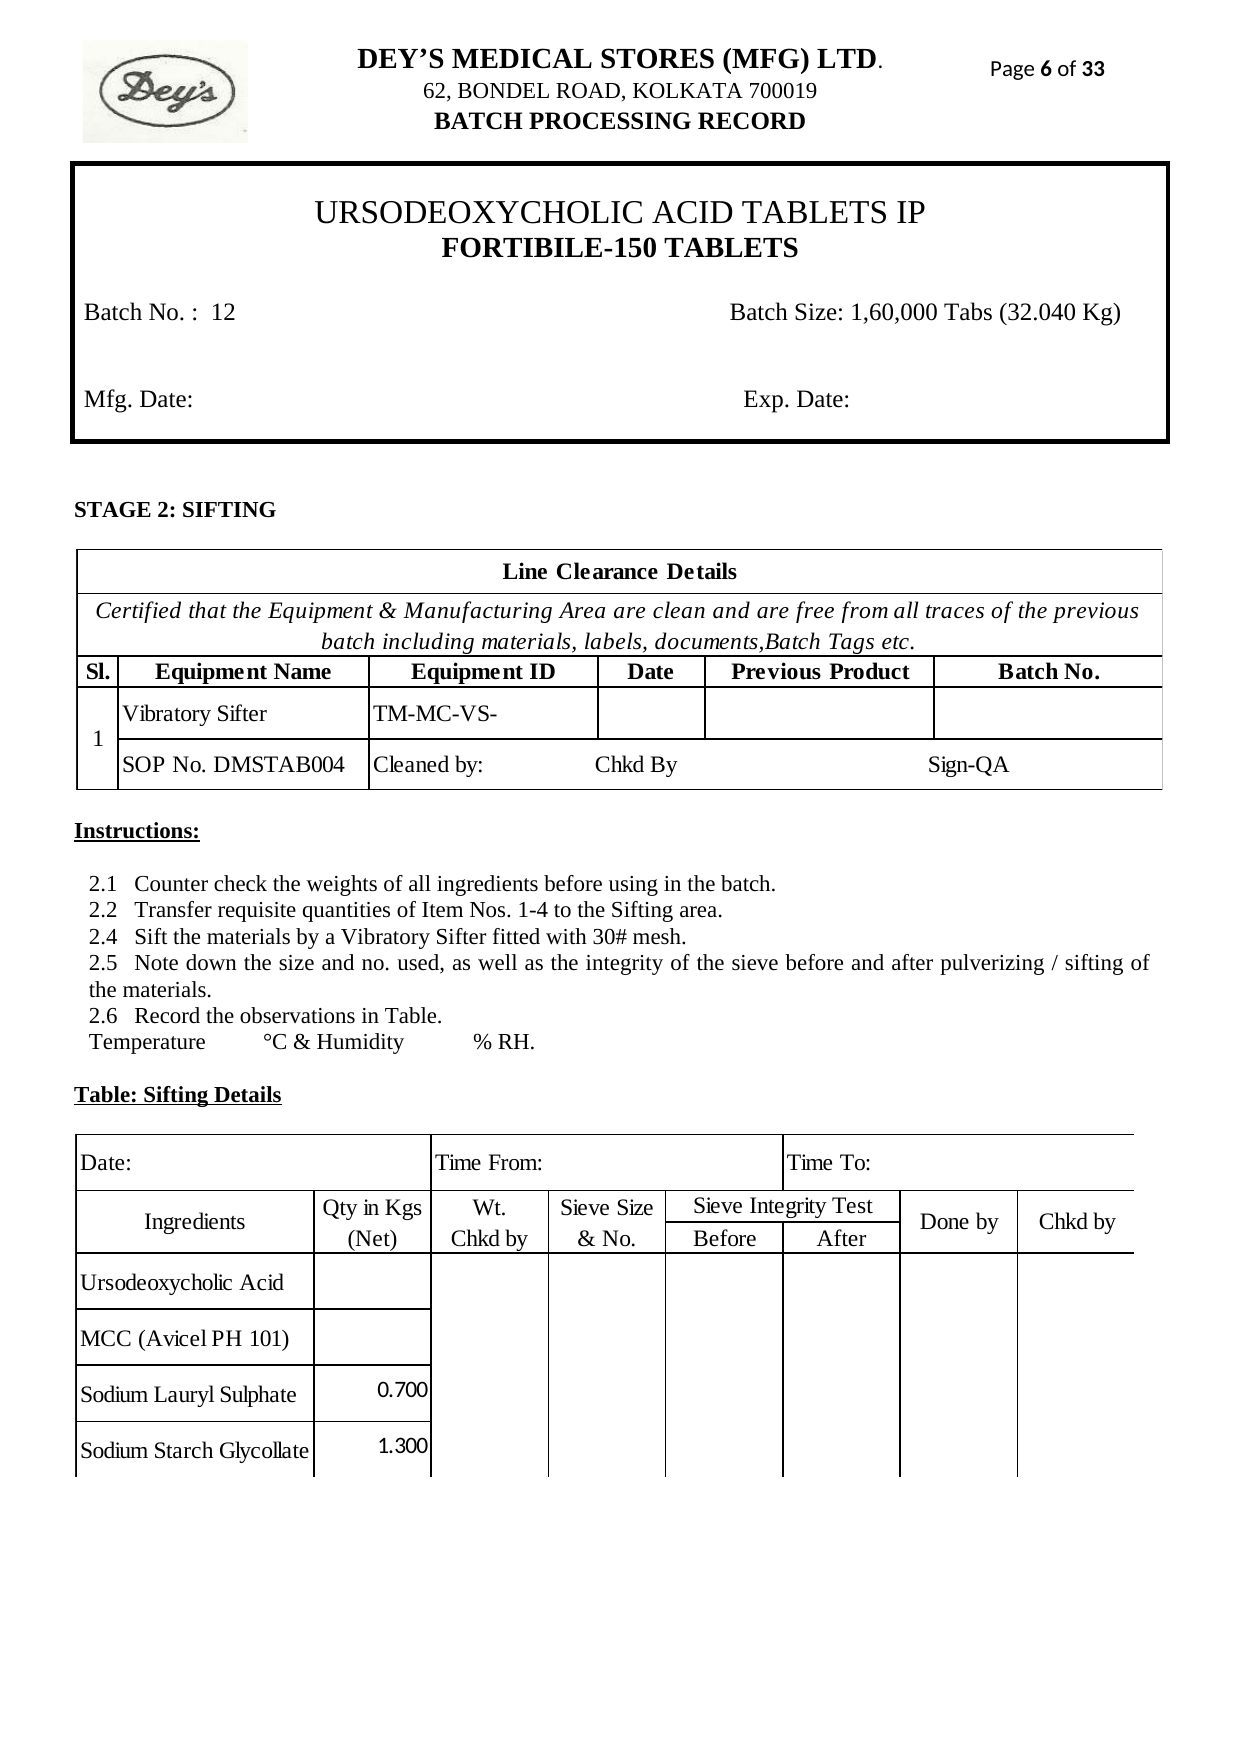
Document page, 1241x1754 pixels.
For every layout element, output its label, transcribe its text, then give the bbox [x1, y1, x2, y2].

text 2.4 Sift the materials by a Vibratory Sifter fitted with 30# mesh. [89, 923, 1152, 949]
text Table: Sifting Details [74, 1081, 1181, 1107]
text Instructions: [74, 817, 1181, 844]
text 2.1 Counter check the weights of all ingredients before using in the batch. [89, 870, 1152, 897]
text 2.6 Record the observations in Table. [89, 1002, 1152, 1028]
text STAGE 2: SIFTING [74, 496, 1181, 523]
text 2.5 Note down the size and no. used, as well as the integrity of the sieve before and after pulverizing / sifting of the materials. [89, 949, 1152, 1002]
text Temperature °C & Humidity % RH. [89, 1028, 1152, 1055]
text 2.2 Transfer requisite quantities of Item Nos. 1-4 to the Sifting area. [89, 897, 1152, 923]
picture [82, 40, 249, 143]
